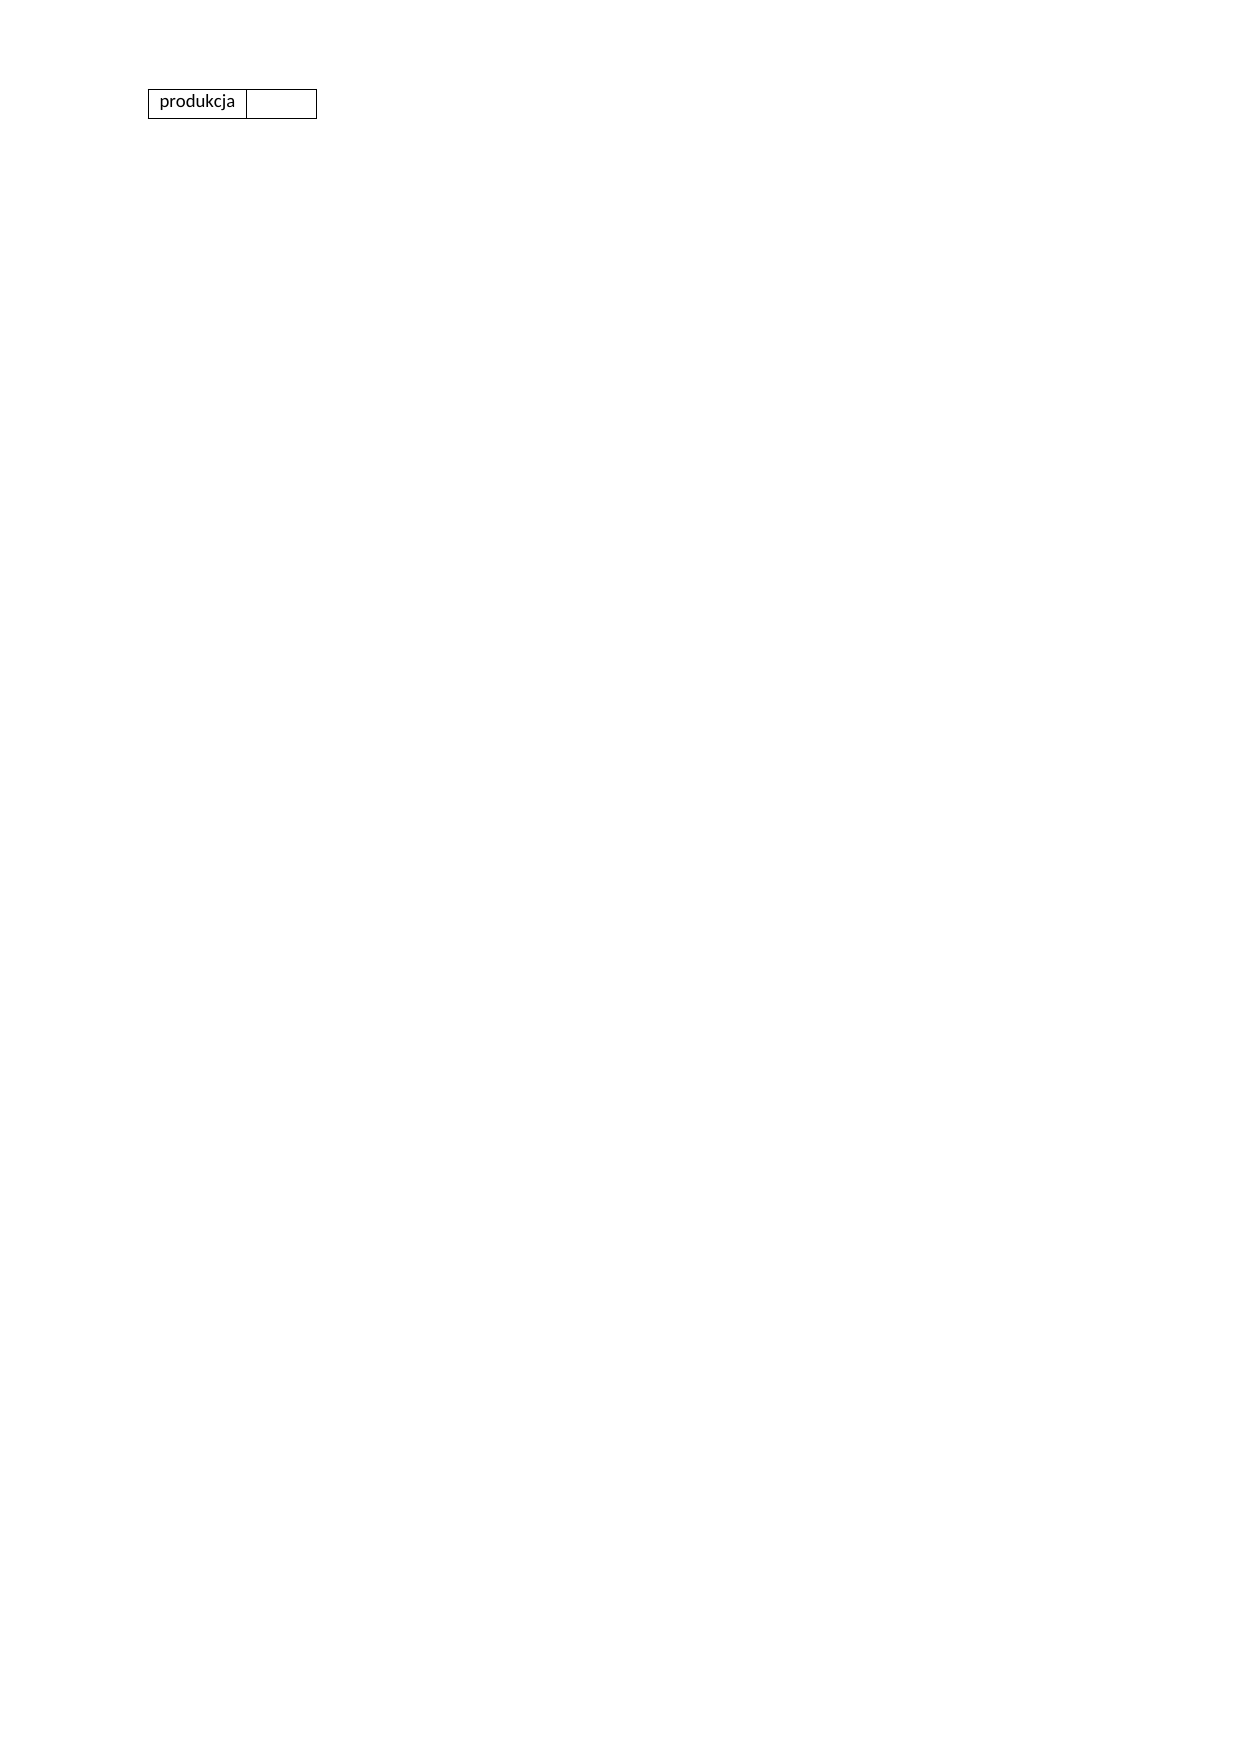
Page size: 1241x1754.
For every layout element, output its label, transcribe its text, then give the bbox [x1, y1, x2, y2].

table_cell [247, 90, 316, 118]
table_cell produkcja [149, 90, 246, 118]
